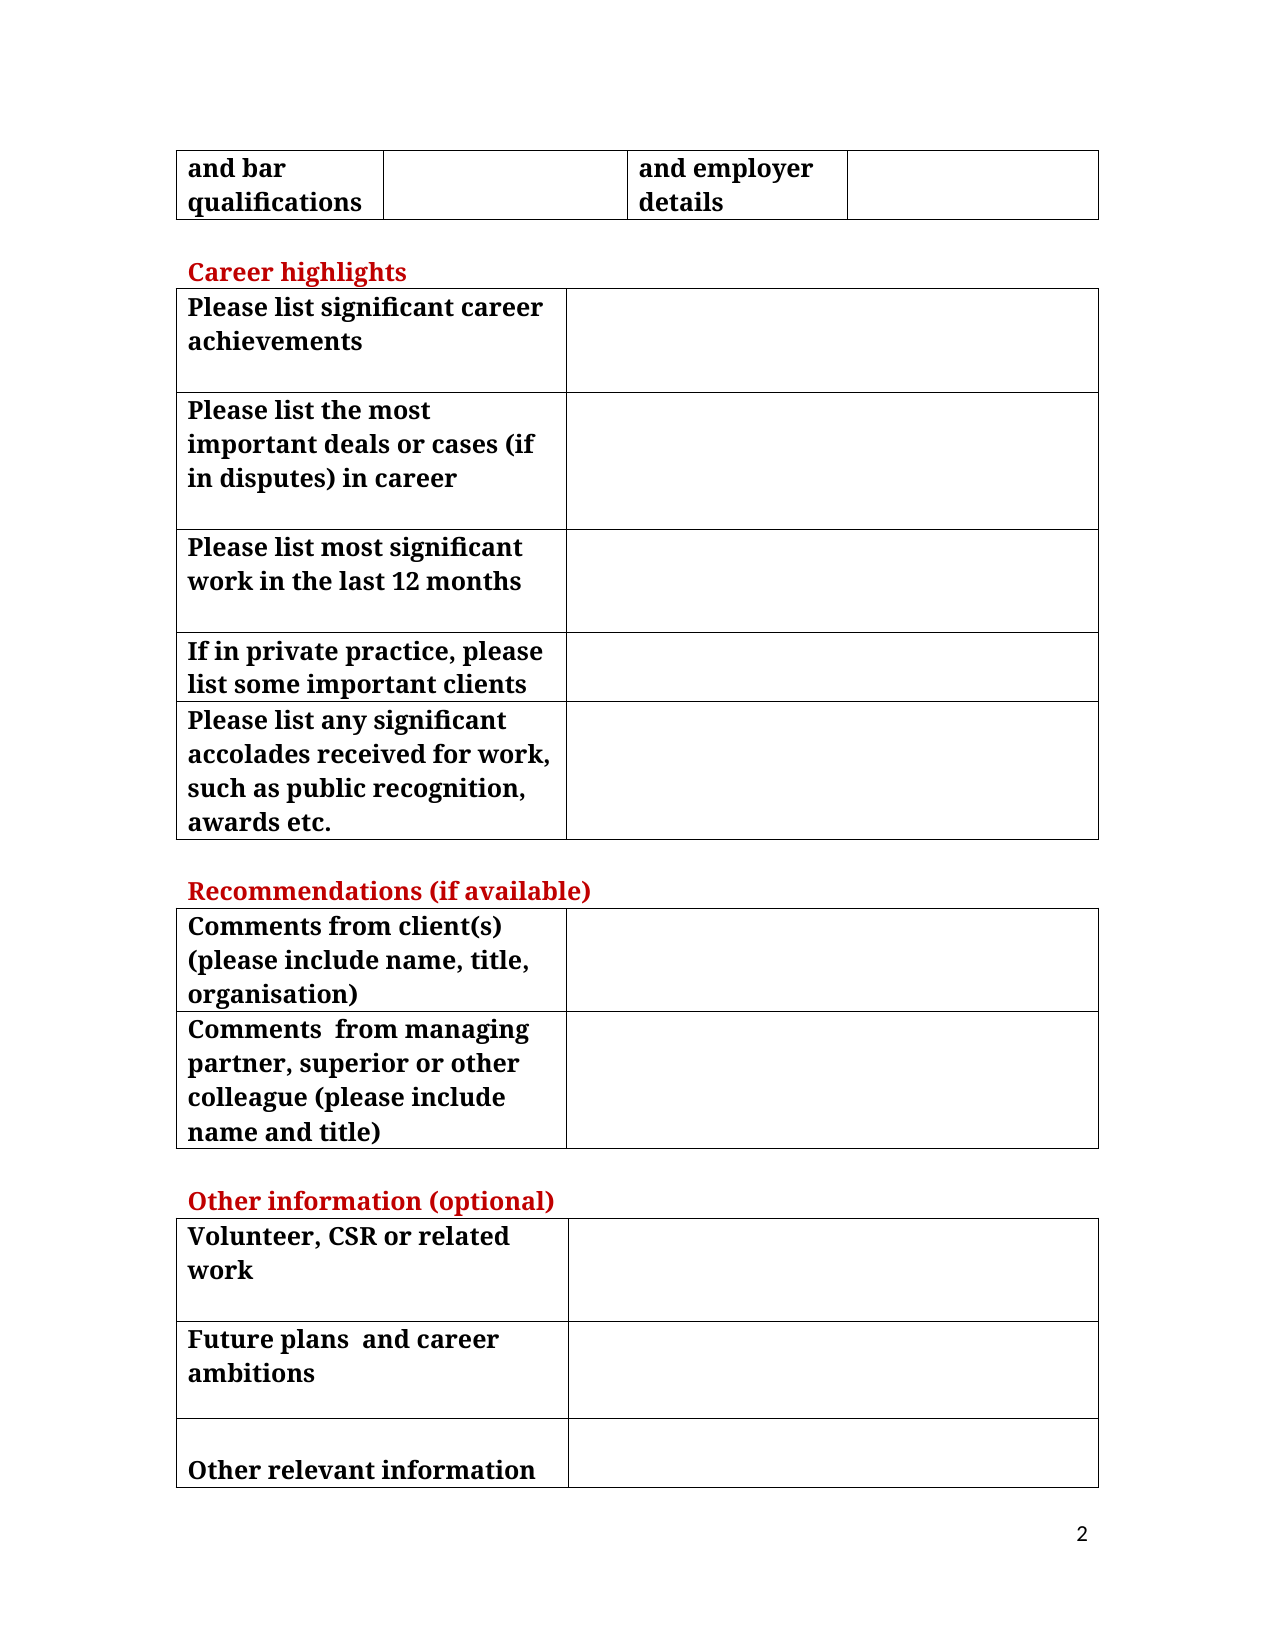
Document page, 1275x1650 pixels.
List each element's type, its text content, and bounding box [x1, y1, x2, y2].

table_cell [628, 151, 847, 219]
table_cell [567, 1012, 1098, 1148]
table_cell [569, 1419, 1098, 1487]
text Career highlights [187, 254, 1087, 288]
table_cell Please list any significant accolades received for work, such as public recognition, awards etc. [177, 702, 566, 838]
table_header [567, 289, 1098, 392]
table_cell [177, 151, 383, 219]
table_cell [569, 1322, 1098, 1418]
table_header Please list significant career achievements [177, 289, 566, 392]
table_cell [384, 151, 627, 219]
table_header [567, 909, 1098, 1011]
table_cell [567, 702, 1098, 838]
table_cell [848, 151, 1098, 219]
table_cell Please list most significant work in the last 12 months [177, 530, 566, 632]
table_cell Future plans and career ambitions [177, 1322, 568, 1418]
table_header Comments from client(s) (please include name, title, organisation) [177, 909, 566, 1011]
table_cell Other relevant information [177, 1419, 568, 1487]
table_cell Comments from managing partner, superior or other colleague (please include name and title) [177, 1012, 566, 1148]
table_cell [567, 633, 1098, 701]
table_cell Please list the most important deals or cases (if in disputes) in career [177, 393, 566, 529]
text Other information (optional) [187, 1183, 1087, 1217]
table_cell If in private practice, please list some important clients [177, 633, 566, 701]
table_cell [567, 393, 1098, 529]
table_header Volunteer, CSR or related work [177, 1219, 568, 1321]
text Recommendations (if available) [187, 874, 1087, 908]
table_cell [567, 530, 1098, 632]
table_header [569, 1219, 1098, 1321]
